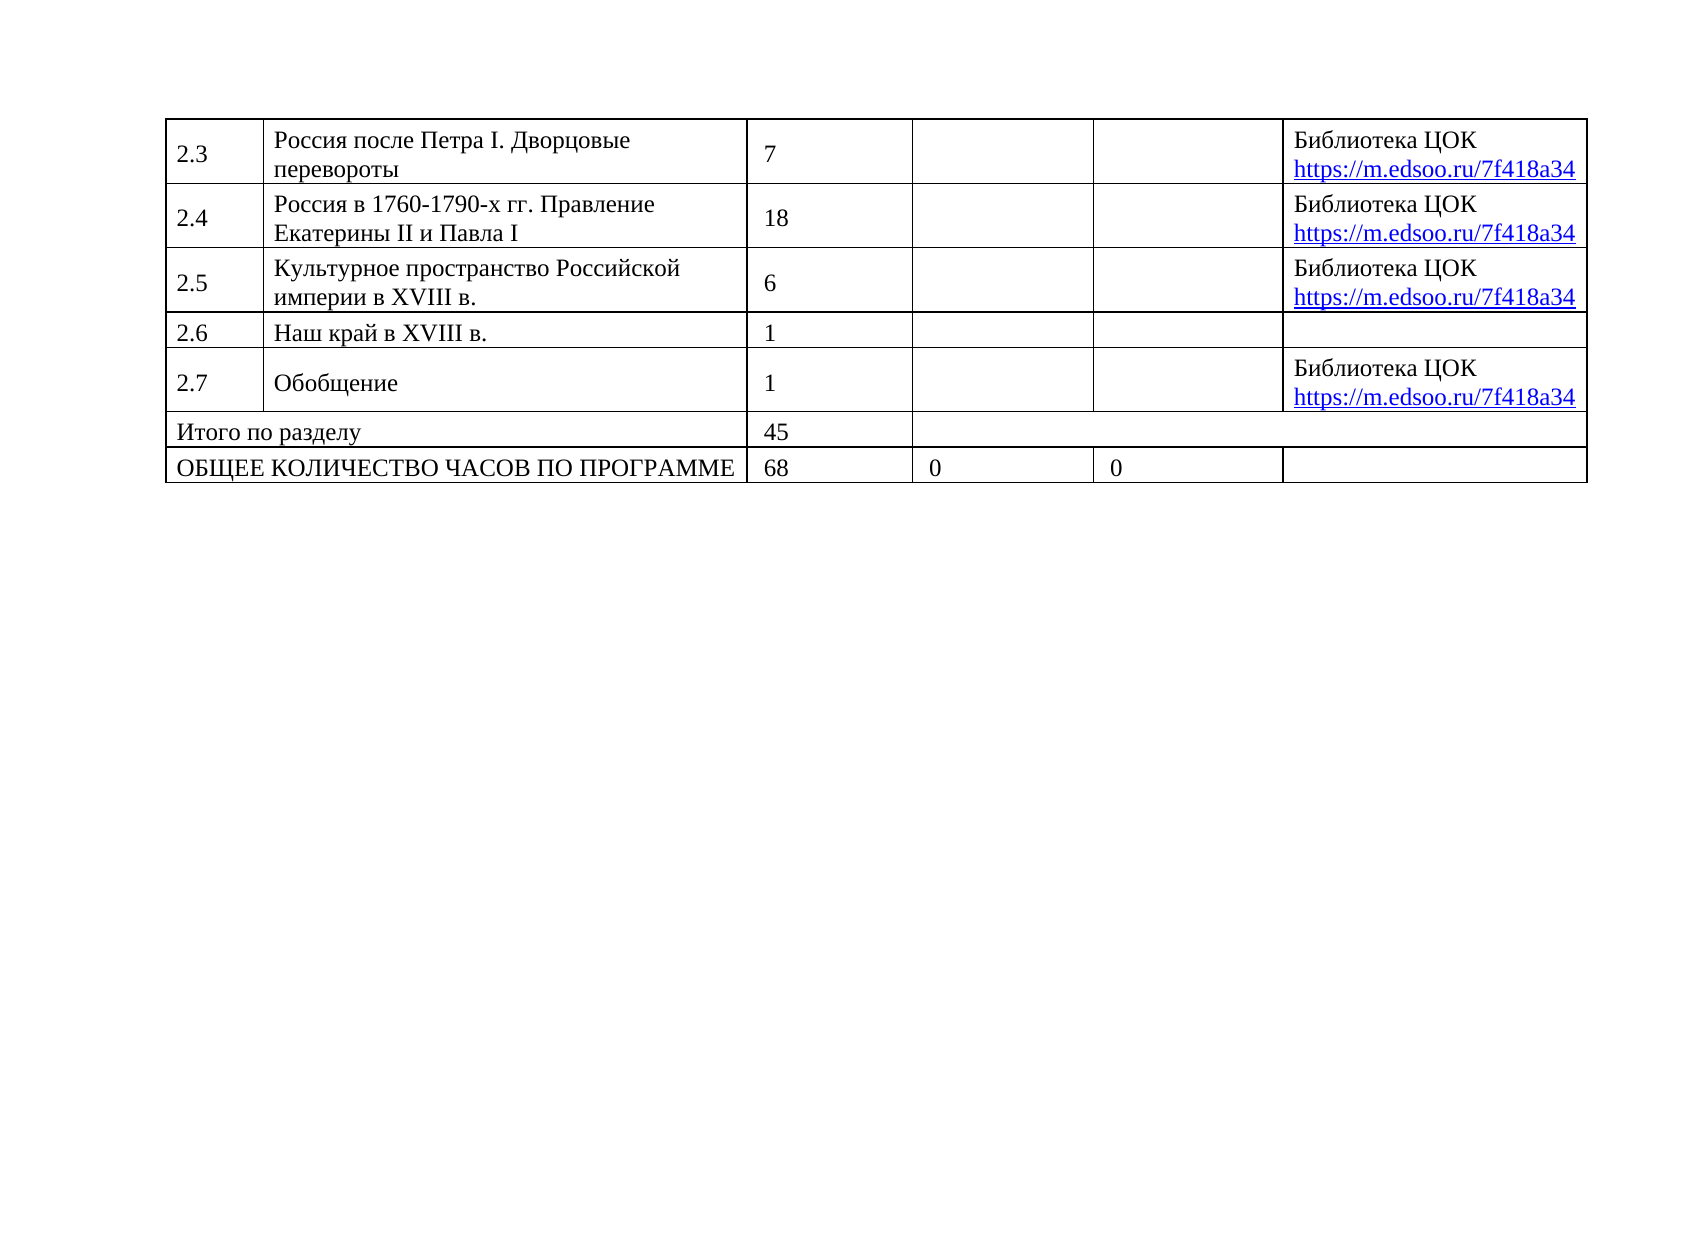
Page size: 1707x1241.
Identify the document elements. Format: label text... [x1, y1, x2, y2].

table_cell [913, 412, 1586, 446]
table_cell 2.3 [167, 120, 263, 182]
table_cell Россия после Петра I. Дворцовые перевороты [264, 120, 746, 182]
table_cell Культурное пространство Российской империи в XVIII в. [264, 248, 746, 311]
table_cell Библиотека ЦОК https://m.edsoo.ru/7f418a34 [1284, 248, 1586, 311]
table_cell [913, 348, 1093, 411]
table_cell 45 [748, 412, 912, 446]
table_cell 0 [1094, 448, 1282, 482]
table_cell Итого по разделу [167, 412, 746, 446]
table_cell 1 [748, 348, 912, 411]
table_cell [913, 313, 1093, 346]
table_cell Россия в 1760-1790-х гг. Правление Екатерины II и Павла I [264, 184, 746, 247]
table_cell [1284, 313, 1586, 346]
table_cell Библиотека ЦОК https://m.edsoo.ru/7f418a34 [1284, 348, 1586, 411]
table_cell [1284, 184, 1586, 247]
table_cell 2.6 [167, 313, 263, 346]
table_cell [913, 248, 1093, 311]
table_cell [1284, 448, 1586, 482]
table_cell [1094, 184, 1282, 247]
table_cell 1 [748, 313, 912, 346]
table_cell 68 [748, 448, 912, 482]
table_cell 2.4 [167, 184, 263, 247]
table_cell [1094, 120, 1282, 182]
table_cell 2.5 [167, 248, 263, 311]
table_cell Обобщение [264, 348, 746, 411]
table_cell Наш край в XVIII в. [264, 313, 746, 346]
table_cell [1284, 120, 1586, 182]
table_cell [913, 184, 1093, 247]
table_cell ОБЩЕЕ КОЛИЧЕСТВО ЧАСОВ ПО ПРОГРАММЕ [167, 448, 746, 482]
table_cell 6 [748, 248, 912, 311]
table_cell 7 [748, 120, 912, 182]
table_cell 2.7 [167, 348, 263, 411]
table_cell 0 [913, 448, 1093, 482]
table_cell [1094, 348, 1282, 411]
table_cell [1094, 313, 1282, 346]
table_cell [913, 120, 1093, 182]
table_cell 18 [748, 184, 912, 247]
table_cell [1094, 248, 1282, 311]
